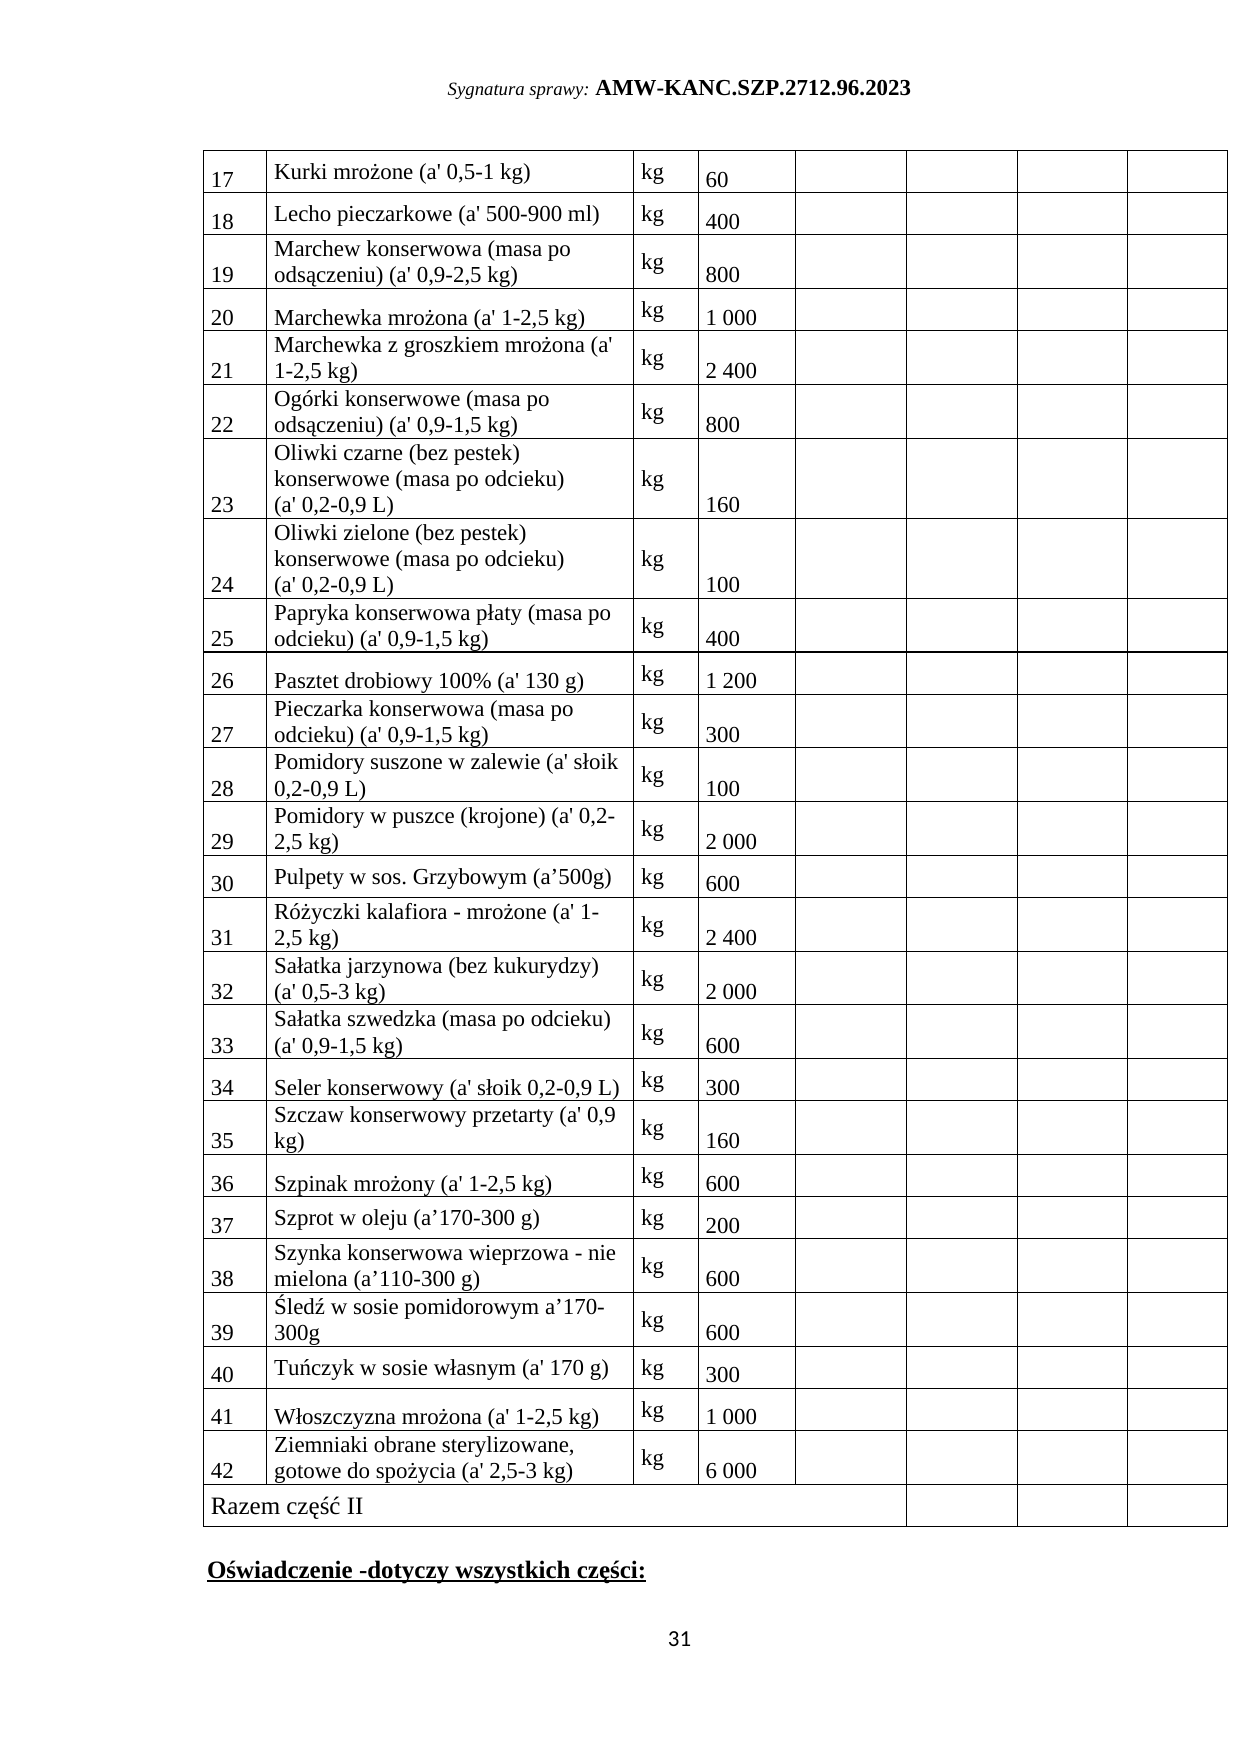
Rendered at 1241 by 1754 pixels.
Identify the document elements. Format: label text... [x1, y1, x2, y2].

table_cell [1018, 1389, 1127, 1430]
table_cell [907, 193, 1017, 234]
table_cell 2 000 [699, 952, 795, 1004]
table_cell [907, 653, 1017, 693]
table_cell 23 [204, 439, 266, 518]
table_cell Szprot w oleju (a’170-300 g) [267, 1197, 633, 1238]
table_cell [1018, 519, 1127, 598]
table_cell [1018, 856, 1127, 897]
table_cell [1128, 193, 1227, 234]
table_cell Różyczki kalafiora - mrożone (a' 1-2,5 kg) [267, 898, 633, 951]
table_cell [1128, 519, 1227, 598]
table_cell [1128, 439, 1227, 518]
table_cell kg [634, 519, 698, 598]
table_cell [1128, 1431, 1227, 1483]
table_cell kg [634, 439, 698, 518]
table_cell [907, 1293, 1017, 1346]
table_cell Pomidory w puszce (krojone) (a' 0,2-2,5 kg) [267, 802, 633, 855]
table_cell kg [634, 1197, 698, 1238]
table_cell 1 200 [699, 653, 795, 693]
table_cell 39 [204, 1293, 266, 1346]
table_cell [796, 1059, 906, 1100]
table_cell 36 [204, 1155, 266, 1196]
table_cell Kurki mrożone (a' 0,5-1 kg) [267, 151, 633, 192]
table_cell Marchewka z groszkiem mrożona (a' 1-2,5 kg) [267, 331, 633, 384]
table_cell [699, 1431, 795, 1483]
table_cell kg [634, 1155, 698, 1196]
table_cell [907, 1155, 1017, 1196]
table_cell [907, 898, 1017, 951]
table_cell [1018, 331, 1127, 384]
table_cell 300 [699, 1059, 795, 1100]
table_cell [1018, 1101, 1127, 1154]
table_cell 19 [204, 235, 266, 288]
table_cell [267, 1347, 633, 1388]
table_cell [1018, 1293, 1127, 1346]
table_cell [907, 331, 1017, 384]
table_cell [1128, 1239, 1227, 1292]
table_cell [796, 193, 906, 234]
table_cell 21 [204, 331, 266, 384]
table_cell [907, 1239, 1017, 1292]
table_cell [796, 653, 906, 693]
table_cell [1018, 802, 1127, 855]
table_cell [1018, 1059, 1127, 1100]
table_cell [1128, 151, 1227, 192]
table_cell [907, 1059, 1017, 1100]
table_cell kg [634, 856, 698, 897]
table_cell [1018, 952, 1127, 1004]
table_cell [907, 439, 1017, 518]
table_cell [1018, 1155, 1127, 1196]
table_cell [1128, 289, 1227, 330]
table_cell [796, 856, 906, 897]
table_cell kg [634, 385, 698, 437]
table_cell kg [634, 1059, 698, 1100]
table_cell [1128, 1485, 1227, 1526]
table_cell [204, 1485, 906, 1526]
table_cell 33 [204, 1005, 266, 1058]
table_cell Pieczarka konserwowa (masa po odcieku) (a' 0,9-1,5 kg) [267, 695, 633, 747]
table_cell 600 [699, 1005, 795, 1058]
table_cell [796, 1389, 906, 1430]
table_cell 29 [204, 802, 266, 855]
table_cell [1128, 748, 1227, 801]
table_cell [1128, 952, 1227, 1004]
table_cell [796, 898, 906, 951]
table_cell [796, 519, 906, 598]
table_cell [907, 695, 1017, 747]
table_cell [1018, 235, 1127, 288]
table_cell 600 [699, 1155, 795, 1196]
table_cell kg [634, 331, 698, 384]
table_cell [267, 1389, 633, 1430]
table_cell 600 [699, 1293, 795, 1346]
table_cell 800 [699, 385, 795, 437]
table_cell 300 [699, 695, 795, 747]
table_cell [1018, 151, 1127, 192]
table_cell kg [634, 802, 698, 855]
table_cell [1018, 898, 1127, 951]
table_cell Seler konserwowy (a' słoik 0,2-0,9 L) [267, 1059, 633, 1100]
table_cell 18 [204, 193, 266, 234]
table_cell Marchew konserwowa (masa po odsączeniu) (a' 0,9-2,5 kg) [267, 235, 633, 288]
table_cell [796, 1101, 906, 1154]
table_cell 24 [204, 519, 266, 598]
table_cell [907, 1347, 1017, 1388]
table_cell Papryka konserwowa płaty (masa po odcieku) (a' 0,9-1,5 kg) [267, 599, 633, 651]
table_cell [796, 802, 906, 855]
table_cell kg [634, 1101, 698, 1154]
table_cell Śledź w sosie pomidorowym a’170-300g [267, 1293, 633, 1346]
table_cell [1128, 1059, 1227, 1100]
table_cell 28 [204, 748, 266, 801]
table_cell [1128, 385, 1227, 437]
table_cell kg [634, 898, 698, 951]
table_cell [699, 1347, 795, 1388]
table_cell 2 000 [699, 802, 795, 855]
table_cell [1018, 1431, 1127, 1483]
table_cell [1128, 1293, 1227, 1346]
table_cell 34 [204, 1059, 266, 1100]
table_cell [1128, 1155, 1227, 1196]
table_cell kg [634, 695, 698, 747]
text Oświadczenie -dotyczy wszystkich części: [207, 1555, 1152, 1584]
table_cell Pomidory suszone w zalewie (a' słoik 0,2-0,9 L) [267, 748, 633, 801]
table_cell [1128, 695, 1227, 747]
table_cell [1018, 695, 1127, 747]
table_cell [796, 1239, 906, 1292]
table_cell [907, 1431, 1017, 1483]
table_cell Oliwki czarne (bez pestek) konserwowe (masa po odcieku) (a' 0,2-0,9 L) [267, 439, 633, 518]
table_cell kg [634, 653, 698, 693]
table_cell 2 400 [699, 331, 795, 384]
table_cell [1018, 653, 1127, 693]
table_cell [1128, 856, 1227, 897]
table_cell kg [634, 599, 698, 651]
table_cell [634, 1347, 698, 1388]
table_cell kg [634, 235, 698, 288]
table_cell Lecho pieczarkowe (a' 500-900 ml) [267, 193, 633, 234]
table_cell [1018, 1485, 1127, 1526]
table_cell kg [634, 1005, 698, 1058]
table_cell Szpinak mrożony (a' 1-2,5 kg) [267, 1155, 633, 1196]
table_cell [907, 385, 1017, 437]
table_cell [796, 1005, 906, 1058]
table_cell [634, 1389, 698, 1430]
table_cell [1018, 1197, 1127, 1238]
table_cell 37 [204, 1197, 266, 1238]
table_cell Sałatka szwedzka (masa po odcieku) (a' 0,9-1,5 kg) [267, 1005, 633, 1058]
table_cell kg [634, 748, 698, 801]
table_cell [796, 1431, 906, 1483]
table_cell [796, 235, 906, 288]
table_cell kg [634, 1239, 698, 1292]
table_cell [1018, 385, 1127, 437]
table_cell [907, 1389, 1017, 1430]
table_cell 38 [204, 1239, 266, 1292]
table_cell 100 [699, 519, 795, 598]
table_cell [1128, 1197, 1227, 1238]
table_cell 100 [699, 748, 795, 801]
table_cell [907, 1101, 1017, 1154]
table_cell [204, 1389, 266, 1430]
table_cell [796, 1293, 906, 1346]
table_cell [907, 856, 1017, 897]
table_cell [1128, 898, 1227, 951]
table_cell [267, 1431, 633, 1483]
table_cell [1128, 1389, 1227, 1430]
table_cell Pulpety w sos. Grzybowym (a’500g) [267, 856, 633, 897]
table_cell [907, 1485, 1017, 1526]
table_cell [796, 952, 906, 1004]
table_cell Pasztet drobiowy 100% (a' 130 g) [267, 653, 633, 693]
table_cell [1128, 1005, 1227, 1058]
table_cell [1018, 439, 1127, 518]
table_cell kg [634, 151, 698, 192]
table_cell 26 [204, 653, 266, 693]
table_cell [1128, 653, 1227, 693]
table_cell 22 [204, 385, 266, 437]
table_cell kg [634, 193, 698, 234]
table_cell 20 [204, 289, 266, 330]
table_cell [1018, 599, 1127, 651]
table_cell [1128, 331, 1227, 384]
table_cell 160 [699, 439, 795, 518]
table_cell [796, 695, 906, 747]
table_cell [796, 331, 906, 384]
table_cell [796, 599, 906, 651]
table_cell 1 000 [699, 289, 795, 330]
table_cell 27 [204, 695, 266, 747]
table_cell 30 [204, 856, 266, 897]
table_cell 31 [204, 898, 266, 951]
table_cell Sałatka jarzynowa (bez kukurydzy) (a' 0,5-3 kg) [267, 952, 633, 1004]
table_cell [796, 385, 906, 437]
table_cell kg [634, 289, 698, 330]
table_cell [1018, 193, 1127, 234]
table_cell [796, 748, 906, 801]
table_cell 32 [204, 952, 266, 1004]
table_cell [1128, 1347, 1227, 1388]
table_cell 17 [204, 151, 266, 192]
table_cell [1128, 1101, 1227, 1154]
table_cell 160 [699, 1101, 795, 1154]
table_cell kg [634, 1293, 698, 1346]
table_cell 25 [204, 599, 266, 651]
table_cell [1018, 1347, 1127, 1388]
table_cell [907, 802, 1017, 855]
table_cell 2 400 [699, 898, 795, 951]
table_cell [907, 289, 1017, 330]
table_cell Marchewka mrożona (a' 1-2,5 kg) [267, 289, 633, 330]
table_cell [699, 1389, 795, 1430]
table_cell 40 [204, 1347, 266, 1388]
table_cell Szczaw konserwowy przetarty (a' 0,9 kg) [267, 1101, 633, 1154]
table_cell 200 [699, 1197, 795, 1238]
table_cell [907, 748, 1017, 801]
table_cell [796, 1155, 906, 1196]
table_cell Szynka konserwowa wieprzowa - nie mielona (a’110-300 g) [267, 1239, 633, 1292]
table_cell [907, 1005, 1017, 1058]
table_cell [1018, 748, 1127, 801]
table_cell 35 [204, 1101, 266, 1154]
table_cell [796, 289, 906, 330]
table_cell [1128, 599, 1227, 651]
table_cell [907, 151, 1017, 192]
table_cell 600 [699, 1239, 795, 1292]
table_cell 60 [699, 151, 795, 192]
table_cell Ogórki konserwowe (masa po odsączeniu) (a' 0,9-1,5 kg) [267, 385, 633, 437]
table_cell 600 [699, 856, 795, 897]
table_cell [907, 235, 1017, 288]
table_cell [796, 1197, 906, 1238]
table_cell Oliwki zielone (bez pestek) konserwowe (masa po odcieku) (a' 0,2-0,9 L) [267, 519, 633, 598]
table_cell [907, 952, 1017, 1004]
table_cell [1018, 1005, 1127, 1058]
table_cell [1018, 1239, 1127, 1292]
table_cell [796, 151, 906, 192]
table_cell 800 [699, 235, 795, 288]
table_cell [1018, 289, 1127, 330]
table_cell [907, 599, 1017, 651]
table_cell [1128, 802, 1227, 855]
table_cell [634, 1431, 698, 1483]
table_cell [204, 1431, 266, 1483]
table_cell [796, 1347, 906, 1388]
table_cell [1128, 235, 1227, 288]
table_cell kg [634, 952, 698, 1004]
table_cell [907, 1197, 1017, 1238]
table_cell [796, 439, 906, 518]
table_cell 400 [699, 193, 795, 234]
table_cell [907, 519, 1017, 598]
table_cell 400 [699, 599, 795, 651]
